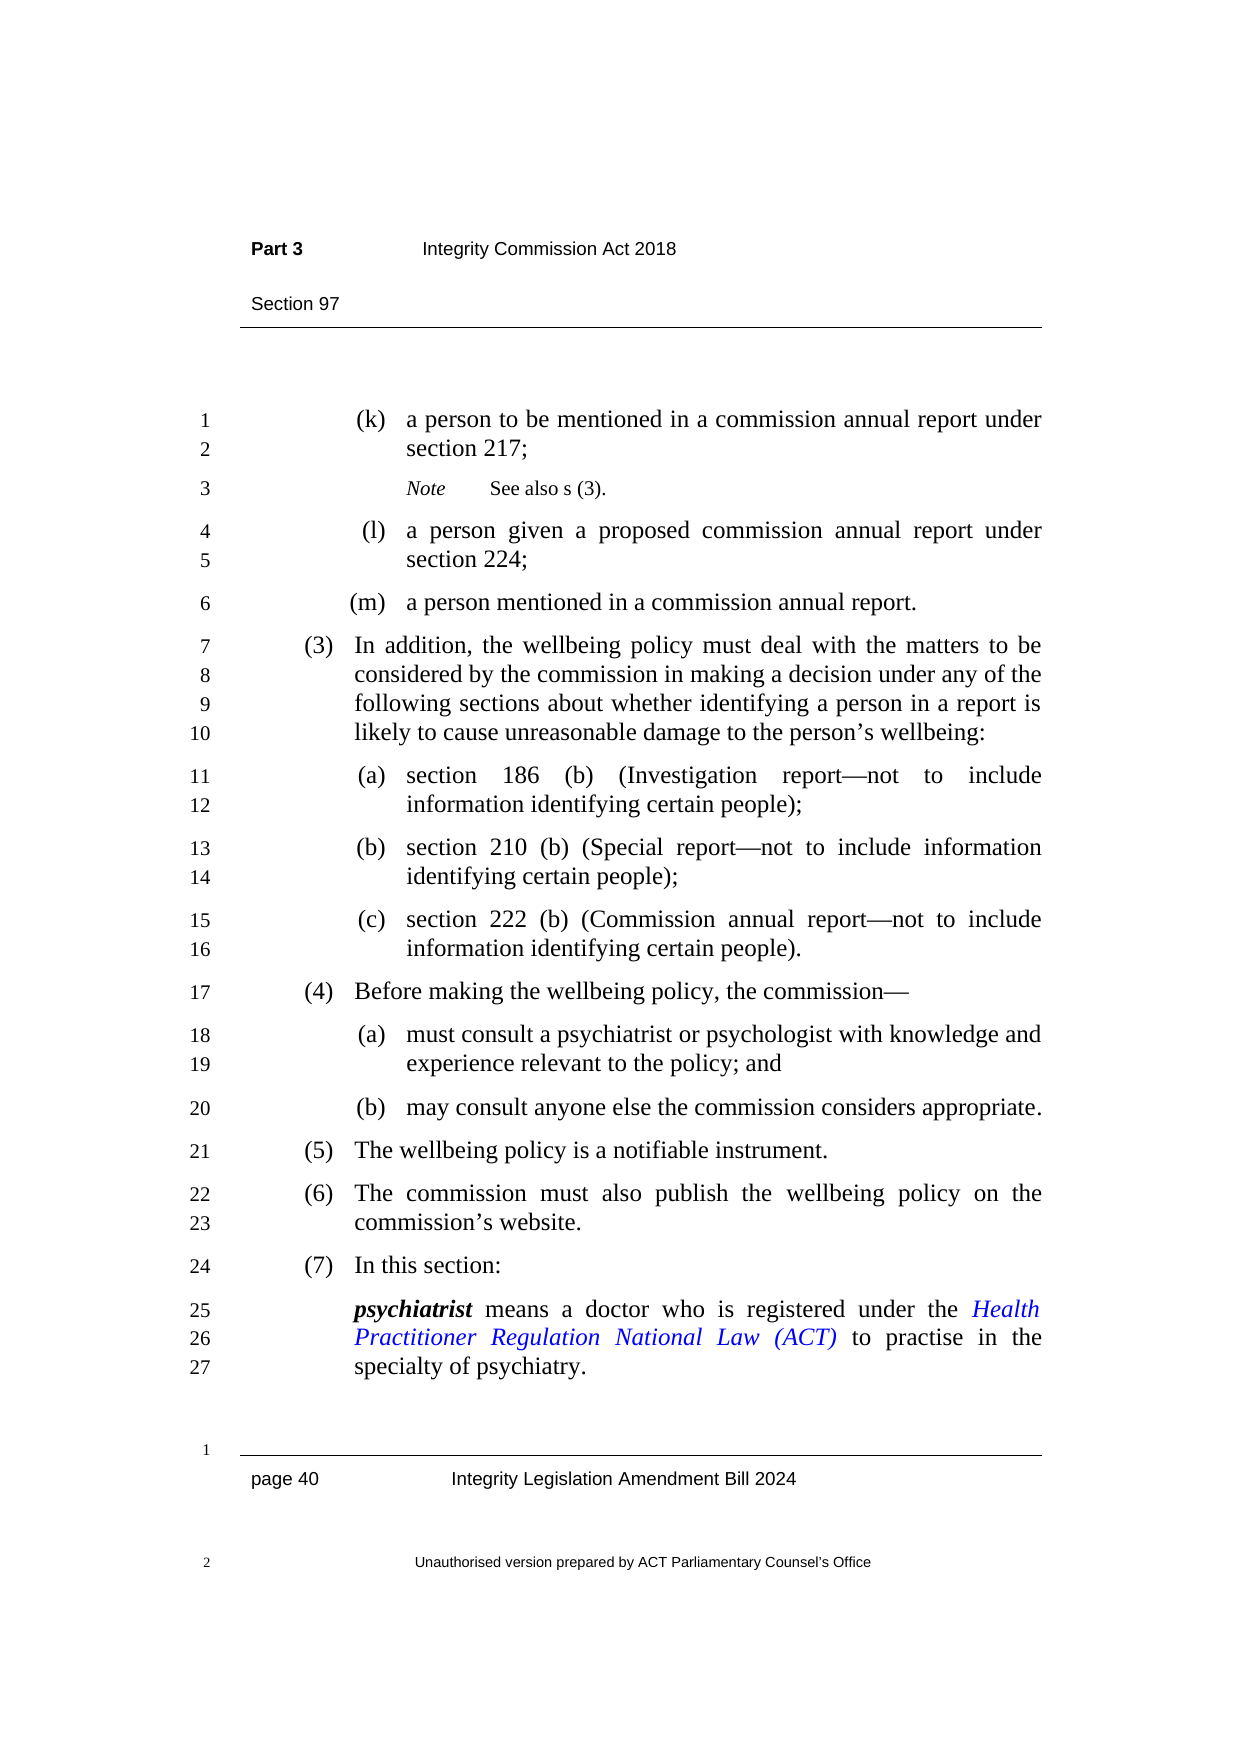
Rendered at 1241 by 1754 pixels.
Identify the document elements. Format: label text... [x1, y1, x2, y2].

text (4) Before making the wellbeing policy, the commission— [239, 976, 1042, 1005]
text Note See also s (3). [406, 476, 1042, 500]
text (5) The wellbeing policy is a notifiable instrument. [239, 1135, 1042, 1164]
text (m) a person mentioned in a commission annual report. [239, 587, 1042, 616]
text (a) section 186 (b) (Investigation report—not to include information identifying certain people); [239, 760, 1042, 817]
text (7) In this section: [239, 1250, 1042, 1279]
text psychiatrist means a doctor who is registered under the Health Practitioner Regulation National Law (ACT) to practise in the specialty of psychiatry. [354, 1294, 1042, 1380]
text (b) section 210 (b) (Special report—not to include information identifying certain people); [239, 832, 1042, 889]
text (6) The commission must also publish the wellbeing policy on the commission’s website. [239, 1178, 1042, 1236]
text (3) In addition, the wellbeing policy must deal with the matters to be considered by the commission in making a decision under any of the following sections about whether identifying a person in a report is likely to cause unreasonable damage to the person’s wellbeing: [239, 630, 1042, 745]
text (b) may consult anyone else the commission considers appropriate. [239, 1092, 1042, 1120]
text (a) must consult a psychiatrist or psychologist with knowledge and experience relevant to the policy; and [239, 1019, 1042, 1077]
text (k) a person to be mentioned in a commission annual report under section 217; [239, 404, 1042, 462]
text (c) section 222 (b) (Commission annual report—not to include information identifying certain people). [239, 904, 1042, 962]
text (l) a person given a proposed commission annual report under section 224; [239, 515, 1042, 572]
